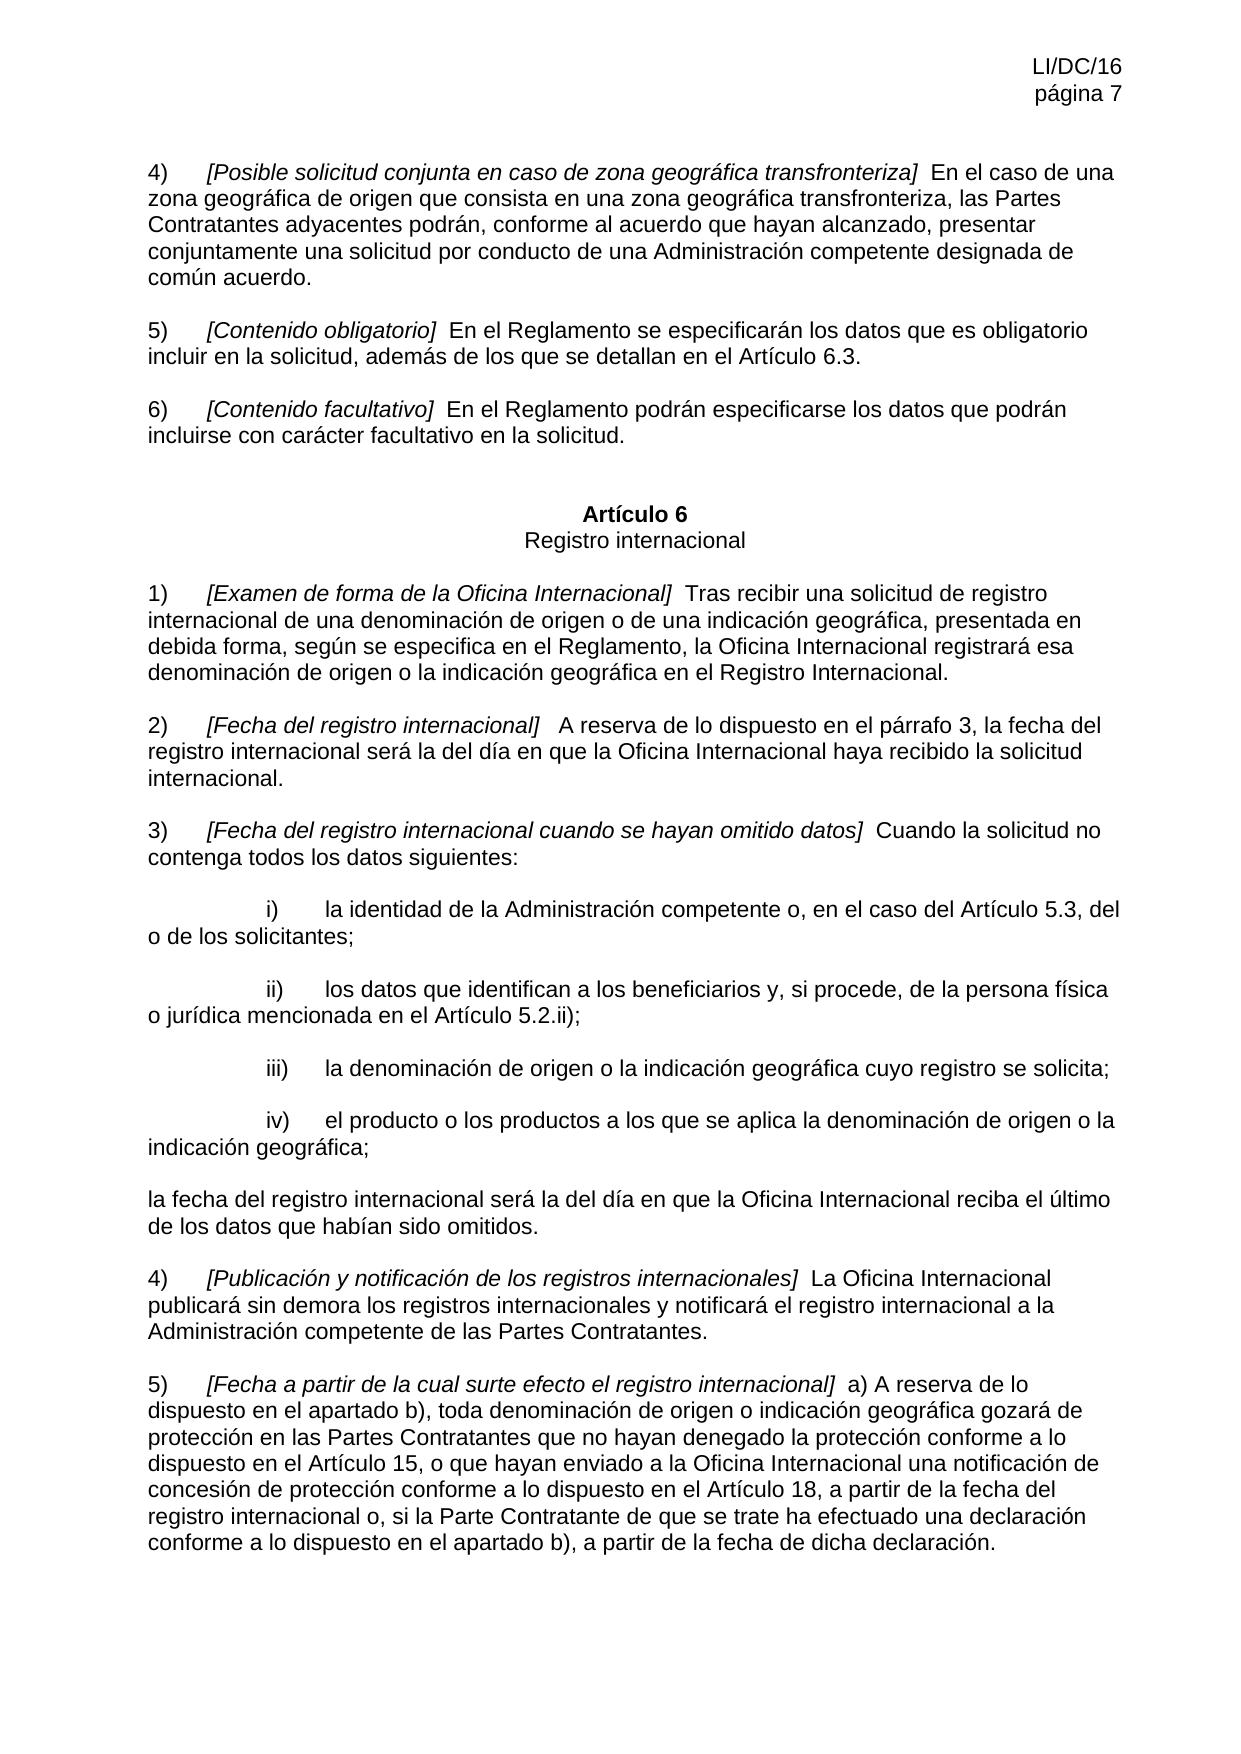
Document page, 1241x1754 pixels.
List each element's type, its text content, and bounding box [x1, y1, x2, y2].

text 2) [Fecha del registro internacional] A reserva de lo dispuesto en el párrafo 3, la fecha del registro internacional será la del día en que la Oficina Internacional haya recibido la solicitud internacional. [148, 712, 1122, 791]
text 6) [Contenido facultativo] En el Reglamento podrán especificarse los datos que podrán incluirse con carácter facultativo en la solicitud. [148, 396, 1122, 448]
text 4) [Publicación y notificación de los registros internacionales] La Oficina Internacional publicará sin demora los registros internacionales y notificará el registro internacional a la Administración competente de las Partes Contratantes. [148, 1265, 1122, 1344]
text 3) [Fecha del registro internacional cuando se hayan omitido datos] Cuando la solicitud no contenga todos los datos siguientes: [148, 817, 1122, 870]
text ii) los datos que identifican a los beneficiarios y, si procede, de la persona física o jurídica mencionada en el Artículo 5.2.ii); [148, 976, 1122, 1028]
text 4) [Posible solicitud conjunta en caso de zona geográfica transfronteriza] En el caso de una zona geográfica de origen que consista en una zona geográfica transfronteriza, las Partes Contratantes adyacentes podrán, conforme al acuerdo que hayan alcanzado, presentar conjuntamente una solicitud por conducto de una Administración competente designada de común acuerdo. [148, 158, 1122, 290]
text Artículo 6 [148, 501, 1122, 527]
text i) la identidad de la Administración competente o, en el caso del Artículo 5.3, del o de los solicitantes; [148, 896, 1122, 949]
text 5) [Fecha a partir de la cual surte efecto el registro internacional] a) A reserva de lo dispuesto en el apartado b), toda denominación de origen o indicación geográfica gozará de protección en las Partes Contratantes que no hayan denegado la protección conforme a lo dispuesto en el Artículo 15, o que hayan enviado a la Oficina Internacional una notificación de concesión de protección conforme a lo dispuesto en el Artículo 18, a partir de la fecha del registro internacional o, si la Parte Contratante de que se trate ha efectuado una declaración conforme a lo dispuesto en el apartado b), a partir de la fecha de dicha declaración. [148, 1371, 1122, 1555]
text 1) [Examen de forma de la Oficina Internacional] Tras recibir una solicitud de registro internacional de una denominación de origen o de una indicación geográfica, presentada en debida forma, según se especifica en el Reglamento, la Oficina Internacional registrará esa denominación de origen o la indicación geográfica en el Registro Internacional. [148, 580, 1122, 686]
text iv) el producto o los productos a los que se aplica la denominación de origen o la indicación geográfica; [148, 1107, 1122, 1160]
text Registro internacional [148, 527, 1122, 554]
text 5) [Contenido obligatorio] En el Reglamento se especificarán los datos que es obligatorio incluir en la solicitud, además de los que se detallan en el Artículo 6.3. [148, 317, 1122, 369]
text la fecha del registro internacional será la del día en que la Oficina Internacional reciba el último de los datos que habían sido omitidos. [148, 1186, 1122, 1239]
text iii) la denominación de origen o la indicación geográfica cuyo registro se solicita; [148, 1054, 1122, 1081]
